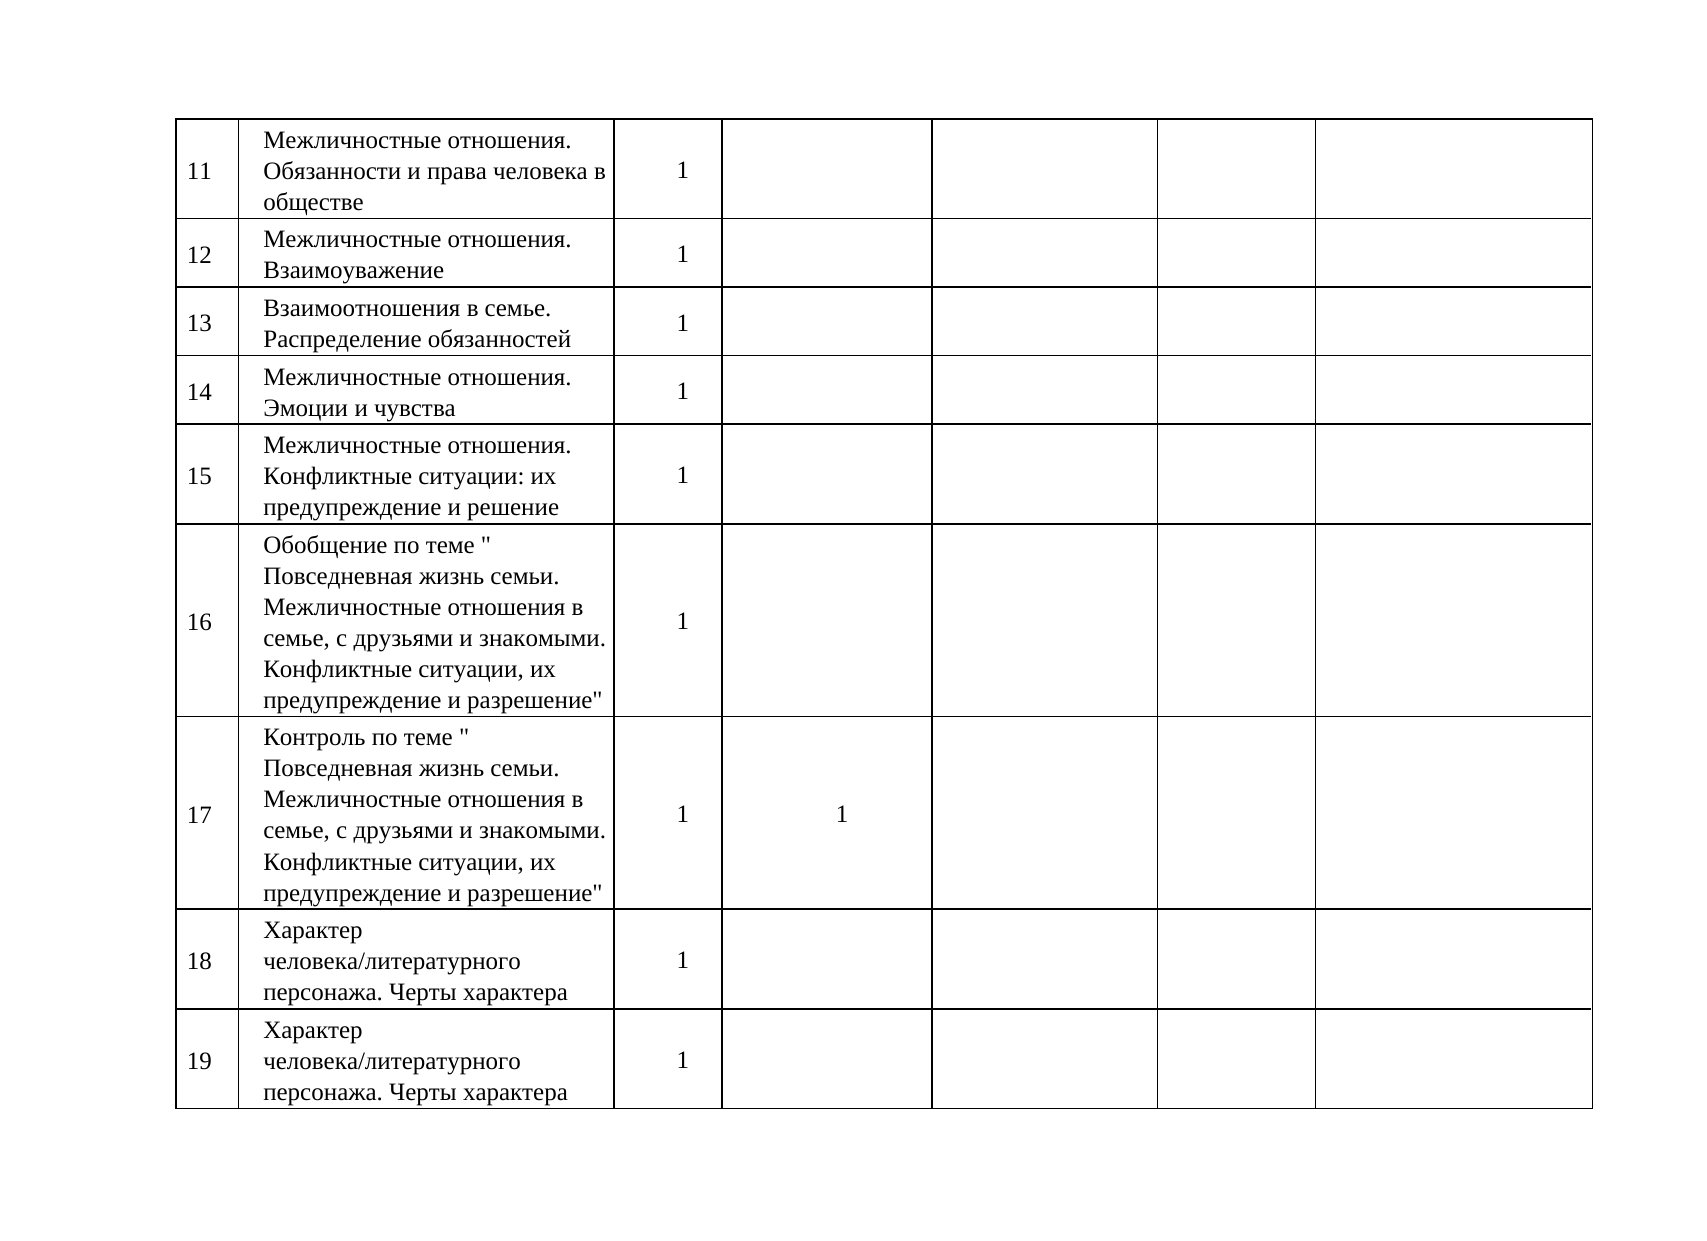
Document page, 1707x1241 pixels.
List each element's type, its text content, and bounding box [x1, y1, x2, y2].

table_cell 1 [615, 219, 721, 286]
table_cell 1 [615, 120, 721, 218]
table_cell 1 [615, 525, 721, 716]
table_cell 18 [177, 910, 238, 1008]
table_cell 12 [177, 219, 238, 286]
table_cell [1158, 717, 1315, 908]
table_cell Межличностные отношения. Взаимоуважение [239, 219, 613, 286]
table_cell 14 [177, 356, 238, 423]
table_cell Межличностные отношения. Эмоции и чувства [239, 356, 613, 423]
table_cell Межличностные отношения. Конфликтные ситуации: их предупреждение и решение [239, 425, 613, 523]
table_cell 17 [177, 717, 238, 908]
table_cell [933, 425, 1157, 523]
table_cell [723, 1010, 931, 1107]
table_cell [933, 910, 1157, 1008]
table_cell [933, 356, 1157, 423]
table_cell Характер человека/литературного персонажа. Черты характера [239, 1010, 613, 1107]
table_cell [1316, 218, 1592, 286]
table_cell Контроль по теме " Повседневная жизнь семьи. Межличностные отношения в семье, с друзьями и знакомыми. Конфликтные ситуации, их предупреждение и разрешение" [239, 717, 613, 908]
table_cell [1158, 525, 1315, 716]
table_cell 19 [177, 1010, 238, 1107]
table_cell [933, 120, 1157, 218]
table_cell 1 [615, 425, 721, 523]
table_cell [1158, 120, 1315, 218]
table_cell [1316, 120, 1592, 218]
table_cell 15 [177, 425, 238, 523]
table_cell 11 [177, 120, 238, 218]
table_cell [723, 910, 931, 1008]
table_cell Обобщение по теме " Повседневная жизнь семьи. Межличностные отношения в семье, с друзьями и знакомыми. Конфликтные ситуации, их предупреждение и разрешение" [239, 525, 613, 716]
table_cell [933, 1010, 1157, 1107]
table_cell 1 [615, 717, 721, 908]
table_cell [1158, 1010, 1315, 1107]
table_cell [1316, 908, 1592, 1008]
table_cell [723, 120, 931, 218]
table_cell 1 [615, 910, 721, 1008]
table_cell [1158, 425, 1315, 523]
table_cell [1158, 288, 1315, 355]
table_cell 1 [723, 717, 931, 908]
table_cell Характер человека/литературного персонажа. Черты характера [239, 910, 613, 1008]
table_cell 1 [615, 356, 721, 423]
table_cell [723, 219, 931, 286]
table_cell [1158, 910, 1315, 1008]
table_cell [723, 356, 931, 423]
table_cell [1316, 523, 1592, 716]
table_cell [1316, 1008, 1592, 1107]
table_cell 1 [615, 1010, 721, 1107]
table_cell [933, 219, 1157, 286]
table_cell [723, 525, 931, 716]
table_cell [933, 525, 1157, 716]
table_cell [239, 120, 613, 218]
table_cell [1316, 716, 1592, 908]
table_cell [1158, 219, 1315, 286]
table_cell [723, 288, 931, 355]
table_cell [933, 717, 1157, 908]
table_cell [933, 288, 1157, 355]
table_cell [1316, 286, 1592, 355]
table_cell [1316, 423, 1592, 523]
table_cell 1 [615, 288, 721, 355]
table_cell Взаимоотношения в семье. Распределение обязанностей [239, 288, 613, 355]
table_cell [723, 425, 931, 523]
table_cell 13 [177, 288, 238, 355]
table_cell [1316, 355, 1592, 423]
table_cell 16 [177, 525, 238, 716]
table_cell [1158, 356, 1315, 423]
